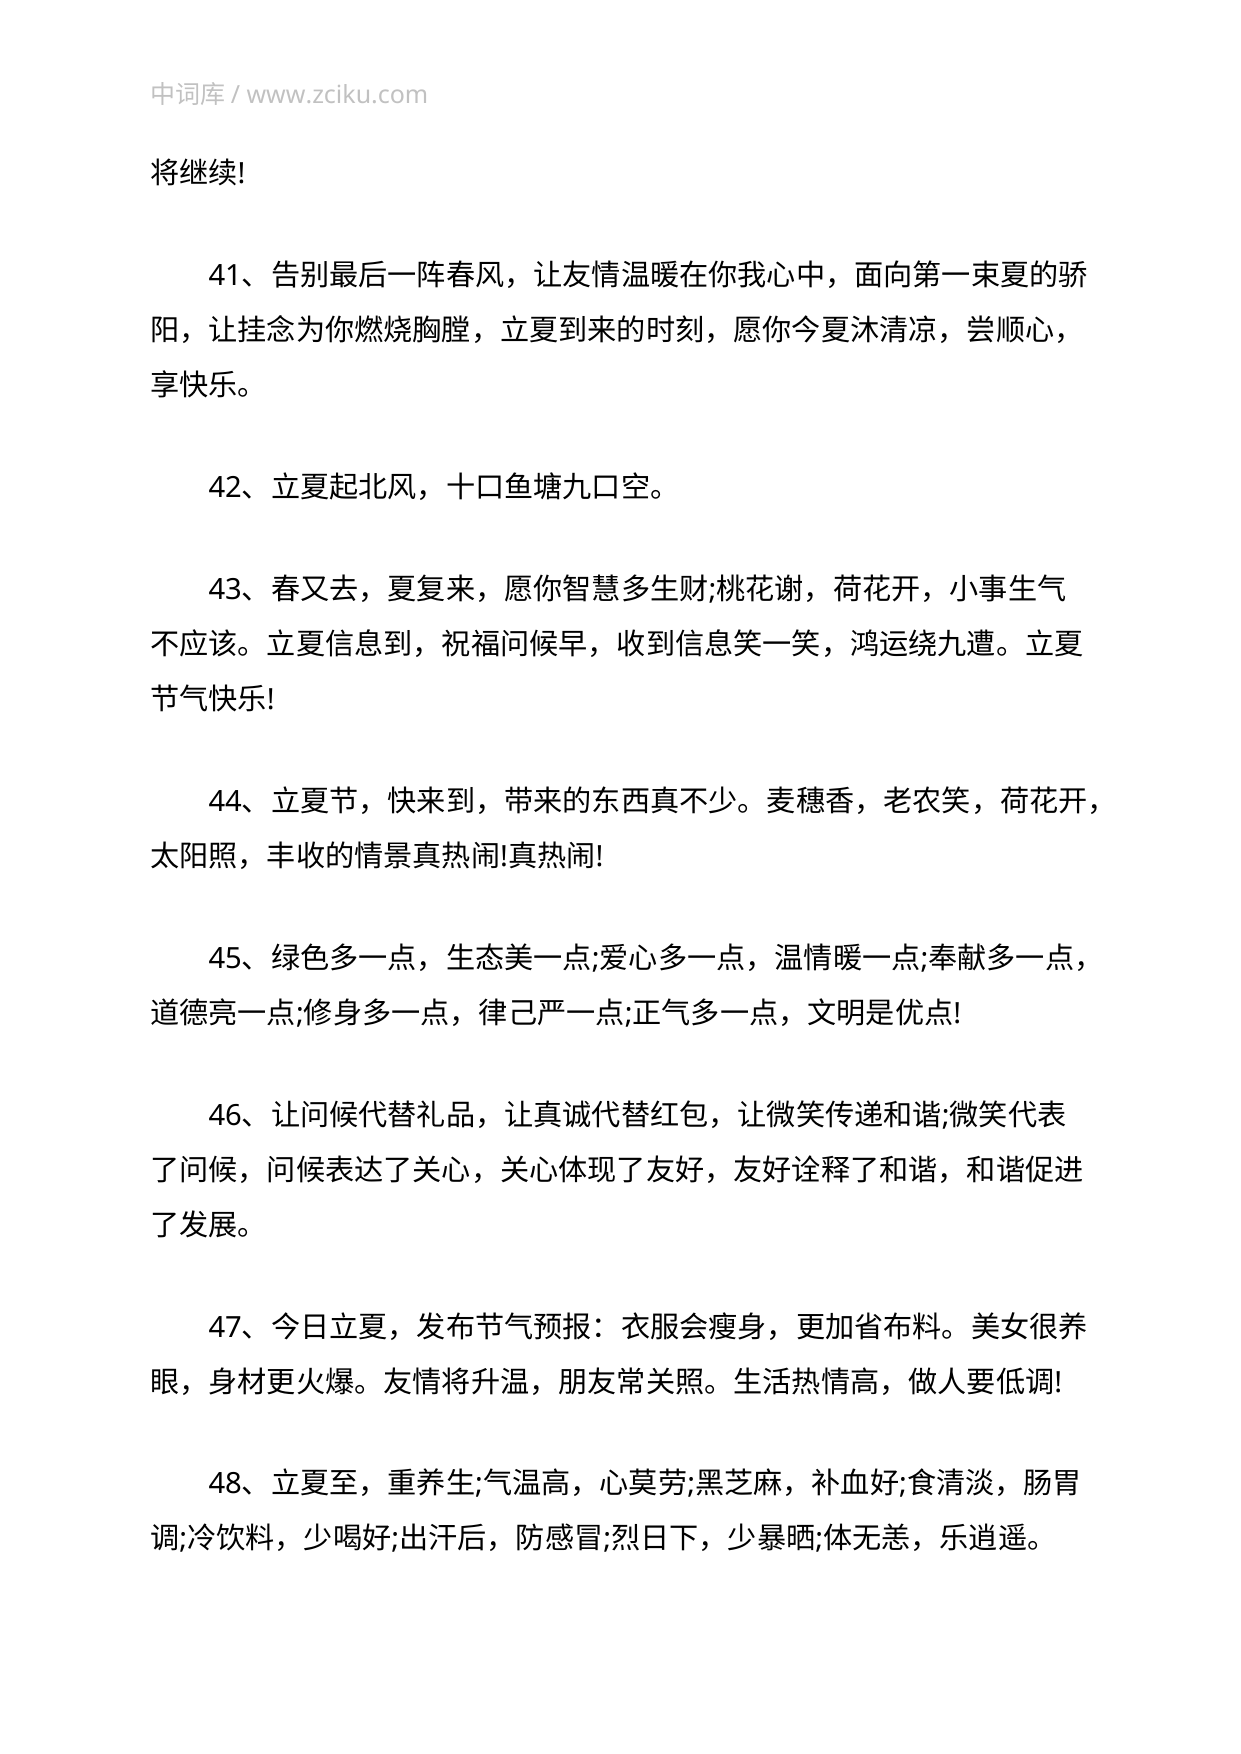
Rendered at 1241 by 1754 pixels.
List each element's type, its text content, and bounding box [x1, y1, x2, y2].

text 42、立夏起北风，十口鱼塘九口空。 [150, 464, 1090, 506]
text 47、今日立夏，发布节气预报：衣服会瘦身，更加省布料。美女很养眼，身材更火爆。友情将升温，朋友常关照。生活热情高，做人要低调! [150, 1303, 1090, 1401]
text 46、让问候代替礼品，让真诚代替红包，让微笑传递和谐;微笑代表了问候，问候表达了关心，关心体现了友好，友好诠释了和谐，和谐促进了发展。 [150, 1091, 1090, 1244]
text 43、春又去，夏复来，愿你智慧多生财;桃花谢，荷花开，小事生气不应该。立夏信息到，祝福问候早，收到信息笑一笑，鸿运绕九遭。立夏节气快乐! [150, 566, 1090, 718]
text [150, 150, 1090, 192]
text 45、绿色多一点，生态美一点;爱心多一点，温情暖一点;奉献多一点，道德亮一点;修身多一点，律己严一点;正气多一点，文明是优点! [150, 934, 1090, 1032]
text 48、立夏至，重养生;气温高，心莫劳;黑芝麻，补血好;食清淡，肠胃调;冷饮料，少喝好;出汗后，防感冒;烈日下，少暴晒;体无恙，乐逍遥。 [150, 1460, 1090, 1557]
text 44、立夏节，快来到，带来的东西真不少。麦穗香，老农笑，荷花开，太阳照，丰收的情景真热闹!真热闹! [150, 777, 1090, 875]
text 41、告别最后一阵春风，让友情温暖在你我心中，面向第一束夏的骄阳，让挂念为你燃烧胸膛，立夏到来的时刻，愿你今夏沐清凉，尝顺心，享快乐。 [150, 252, 1090, 404]
